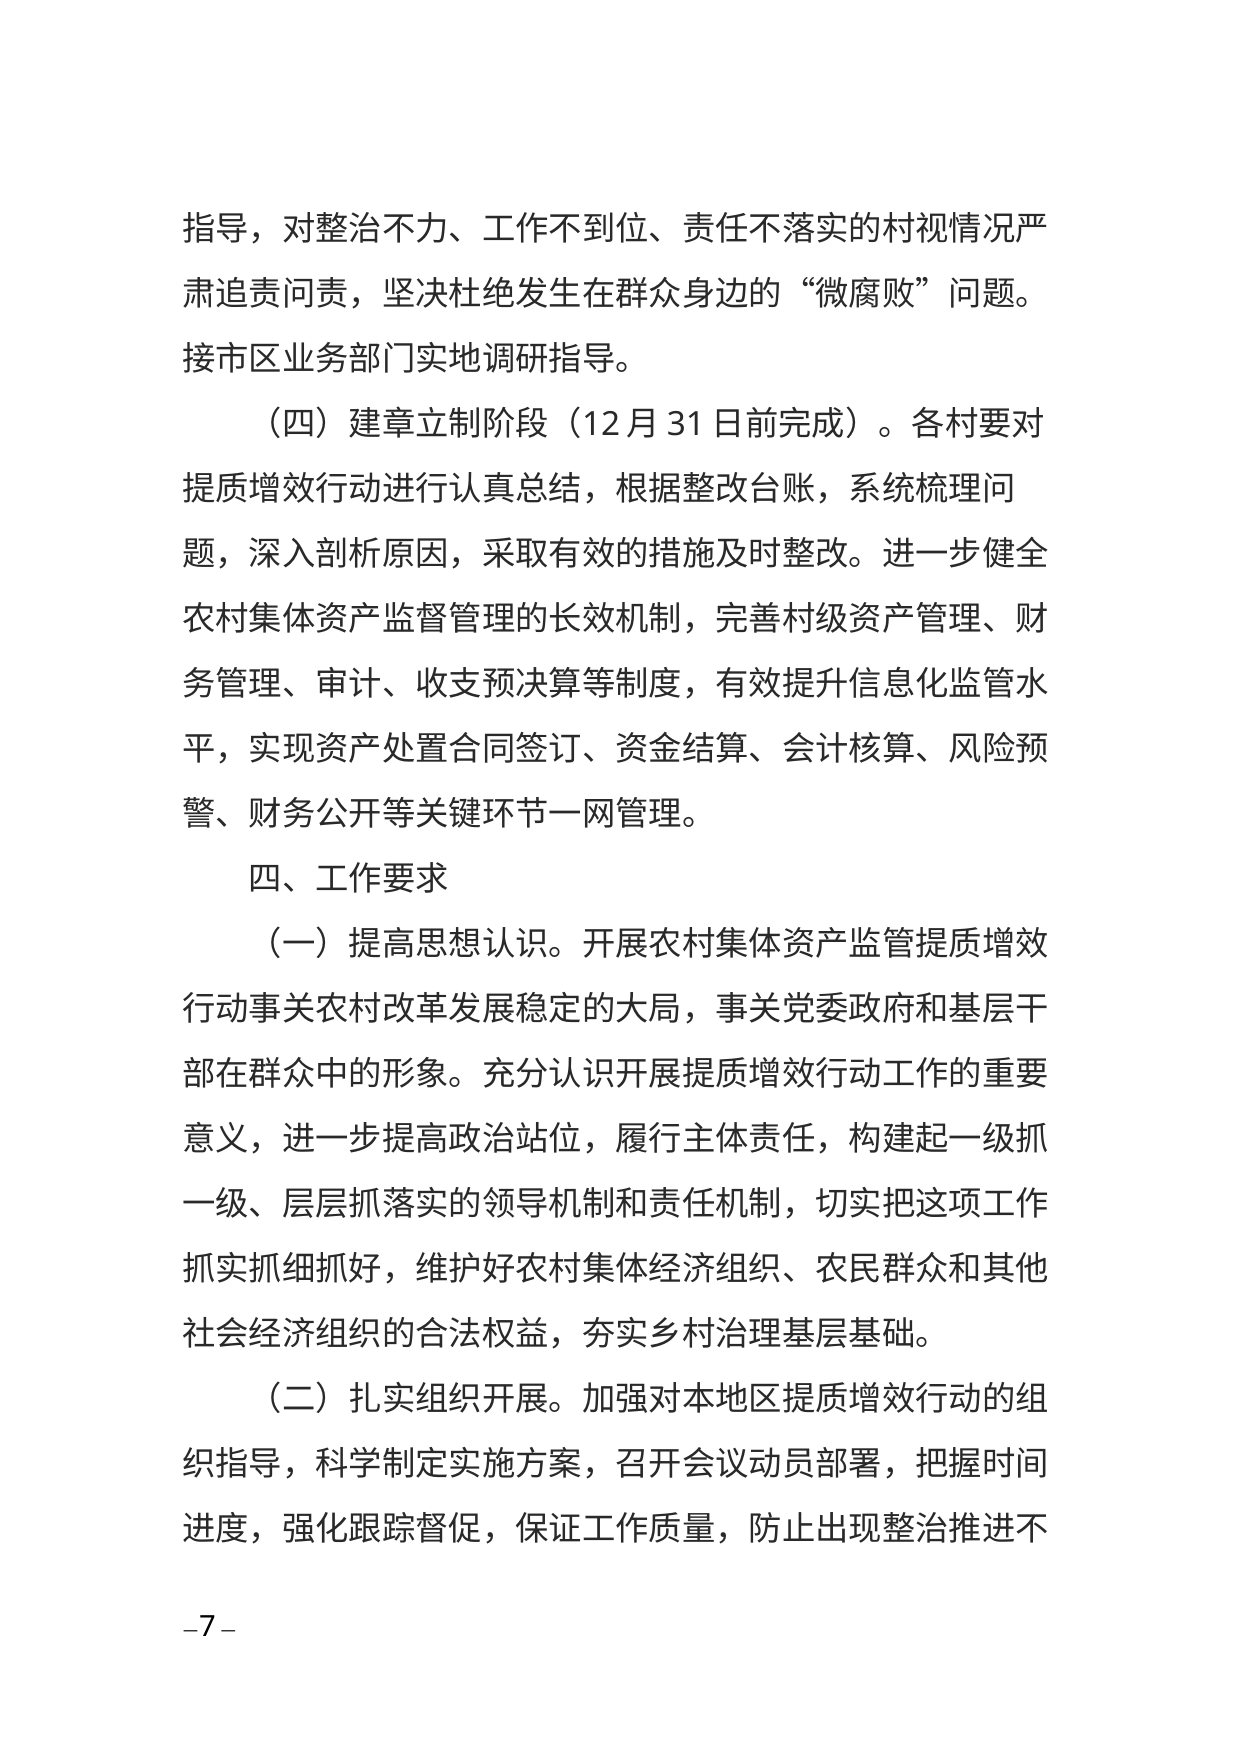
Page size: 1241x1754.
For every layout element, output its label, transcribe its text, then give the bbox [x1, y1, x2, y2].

text （四）建章立制阶段（12月31日前完成）。各村要对提质增效行动进行认真总结，根据整改台账，系统梳理问题，深入剖析原因，采取有效的措施及时整改。进一步健全农村集体资产监督管理的长效机制，完善村级资产管理、财务管理、审计、收支预决算等制度，有效提升信息化监管水平，实现资产处置合同签订、资金结算、会计核算、风险预警、财务公开等关键环节一网管理。 [182, 388, 1058, 843]
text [182, 1363, 1058, 1558]
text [182, 193, 1058, 388]
text 四、工作要求 [182, 843, 1058, 908]
text （一）提高思想认识。开展农村集体资产监管提质增效行动事关农村改革发展稳定的大局，事关党委政府和基层干部在群众中的形象。充分认识开展提质增效行动工作的重要意义，进一步提高政治站位，履行主体责任，构建起一级抓一级、层层抓落实的领导机制和责任机制，切实把这项工作抓实抓细抓好，维护好农村集体经济组织、农民群众和其他社会经济组织的合法权益，夯实乡村治理基层基础。 [182, 908, 1058, 1363]
